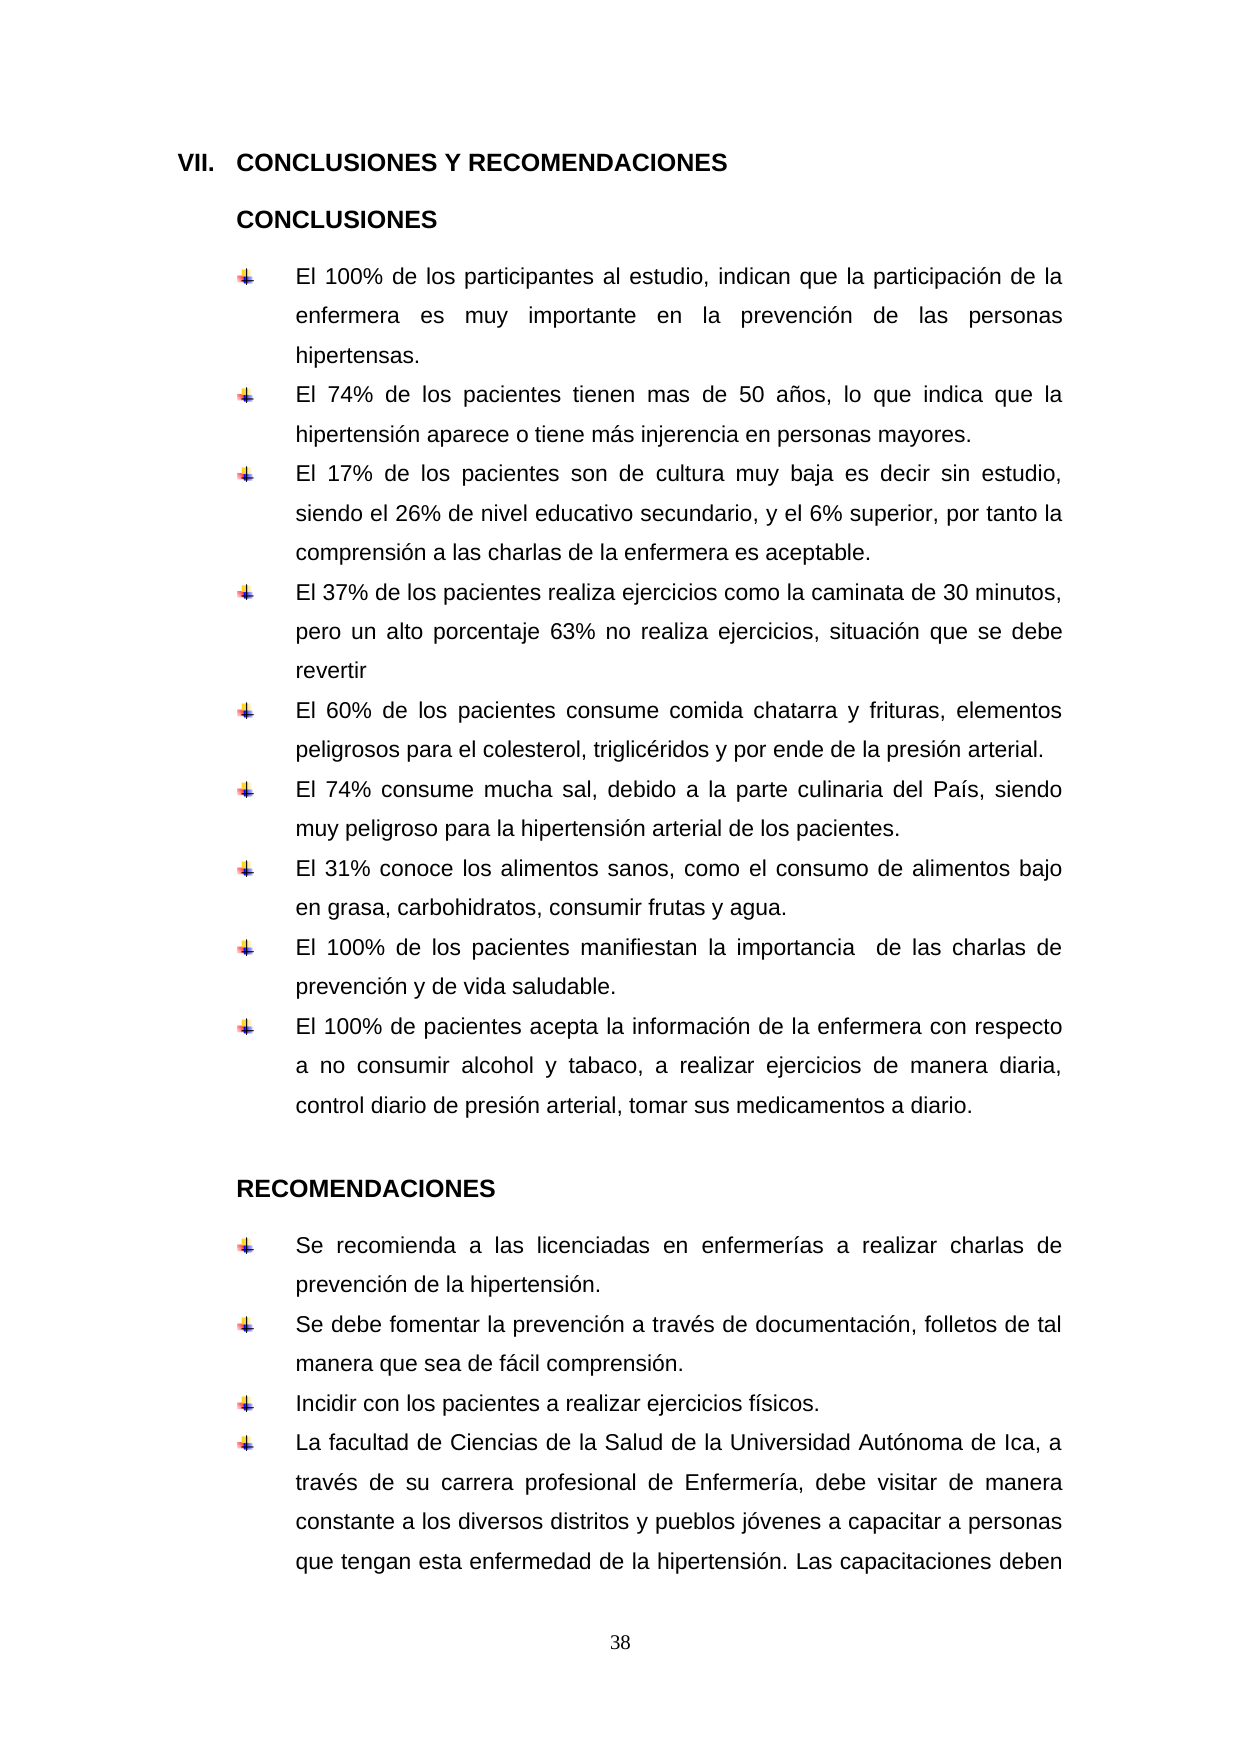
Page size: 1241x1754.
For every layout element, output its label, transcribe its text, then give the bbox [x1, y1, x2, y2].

list Se recomienda a las licenciadas en enfermerías a realizar charlas de prevención de la hipertensión. [236, 1232, 1063, 1298]
list El 60% de los pacientes consume comida chatarra y frituras, elementos peligrosos para el colesterol, triglicéridos y por ende de la presión arterial. [236, 697, 1063, 763]
list Incidir con los pacientes a realizar ejercicios físicos. [236, 1390, 1063, 1416]
picture [237, 859, 254, 877]
text CONCLUSIONES [177, 205, 1063, 234]
list El 74% de los pacientes tienen mas de 50 años, lo que indica que la hipertensión aparece o tiene más injerencia en personas mayores. [236, 381, 1063, 447]
picture [237, 780, 254, 798]
list CONCLUSIONES Y RECOMENDACIONES [177, 148, 1063, 176]
list El 100% de los pacientes manifiestan la importancia de las charlas de prevención y de vida saludable. [236, 934, 1063, 1000]
list El 17% de los pacientes son de cultura muy baja es decir sin estudio, siendo el 26% de nivel educativo secundario, y el 6% superior, por tanto la comprensión a las charlas de la enfermera es aceptable. [236, 460, 1063, 565]
picture [237, 386, 254, 403]
picture [237, 583, 254, 600]
picture [237, 1315, 254, 1333]
list El 31% conoce los alimentos sanos, como el consumo de alimentos bajo en grasa, carbohidratos, consumir frutas y agua. [236, 855, 1063, 921]
list El 37% de los pacientes realiza ejercicios como la caminata de 30 minutos, pero un alto porcentaje 63% no realiza ejercicios, situación que se debe revertir [236, 578, 1063, 684]
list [236, 1429, 1063, 1574]
text RECOMENDACIONES [236, 1174, 1063, 1203]
picture [237, 1017, 254, 1035]
picture [237, 267, 254, 285]
list El 100% de los participantes al estudio, indican que la participación de la enfermera es muy importante en la prevención de las personas hipertensas. [236, 263, 1063, 368]
picture [237, 1236, 254, 1254]
picture [237, 465, 254, 482]
list El 100% de pacientes acepta la información de la enfermera con respecto a no consumir alcohol y tabaco, a realizar ejercicios de manera diaria, control diario de presión arterial, tomar sus medicamentos a diario. [236, 1013, 1063, 1118]
picture [237, 1434, 254, 1451]
picture [237, 938, 254, 956]
picture [237, 701, 254, 719]
list Se debe fomentar la prevención a través de documentación, folletos de tal manera que sea de fácil comprensión. [236, 1311, 1063, 1377]
picture [237, 1394, 254, 1412]
list El 74% consume mucha sal, debido a la parte culinaria del País, siendo muy peligroso para la hipertensión arterial de los pacientes. [236, 776, 1063, 842]
